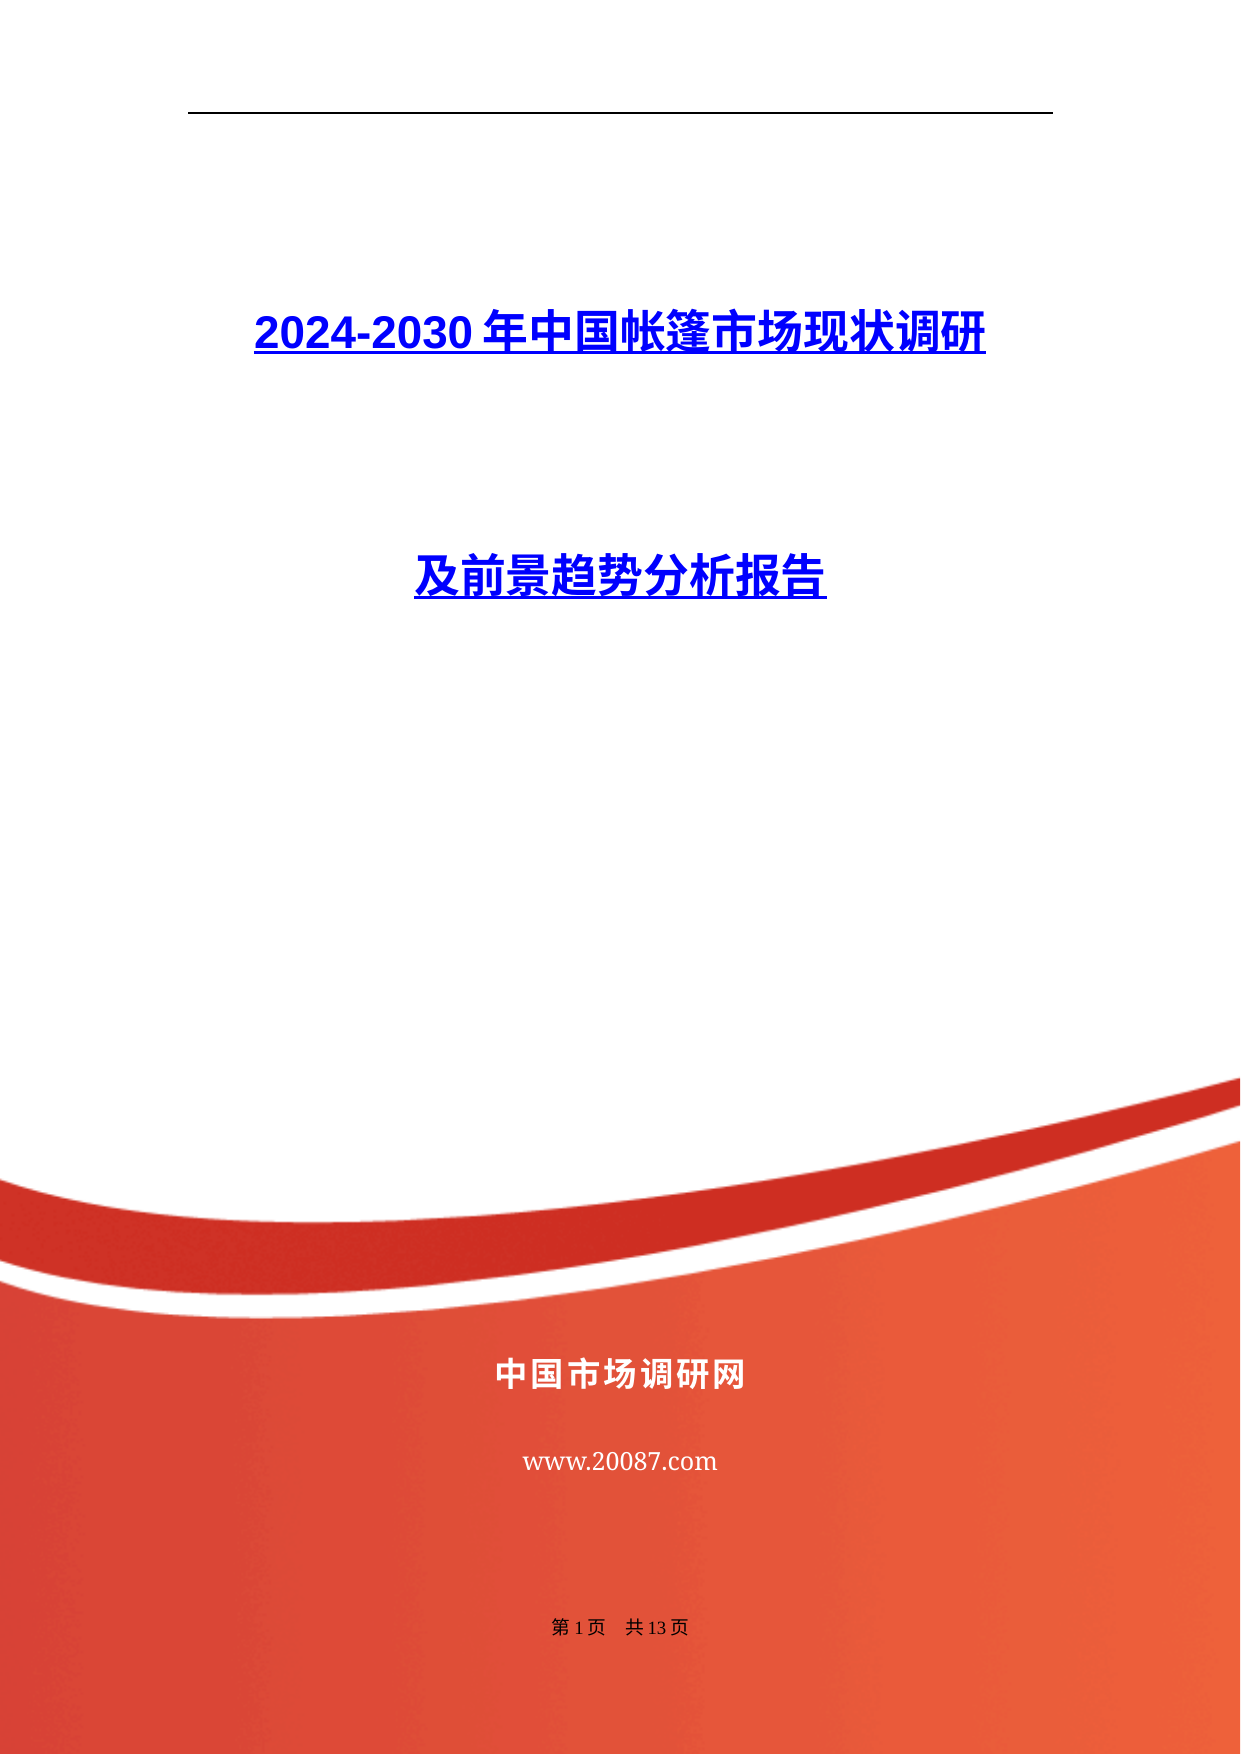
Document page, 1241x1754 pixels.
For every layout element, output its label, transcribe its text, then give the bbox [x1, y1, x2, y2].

picture [0, 1006, 1241, 1754]
subtitle 中国市场调研网 [187, 1339, 1053, 1404]
table_header 2024-2030年中国帐篷市场现状调研及前景趋势分析报告 [188, 207, 1053, 773]
text www.20087.com [187, 1428, 1053, 1493]
